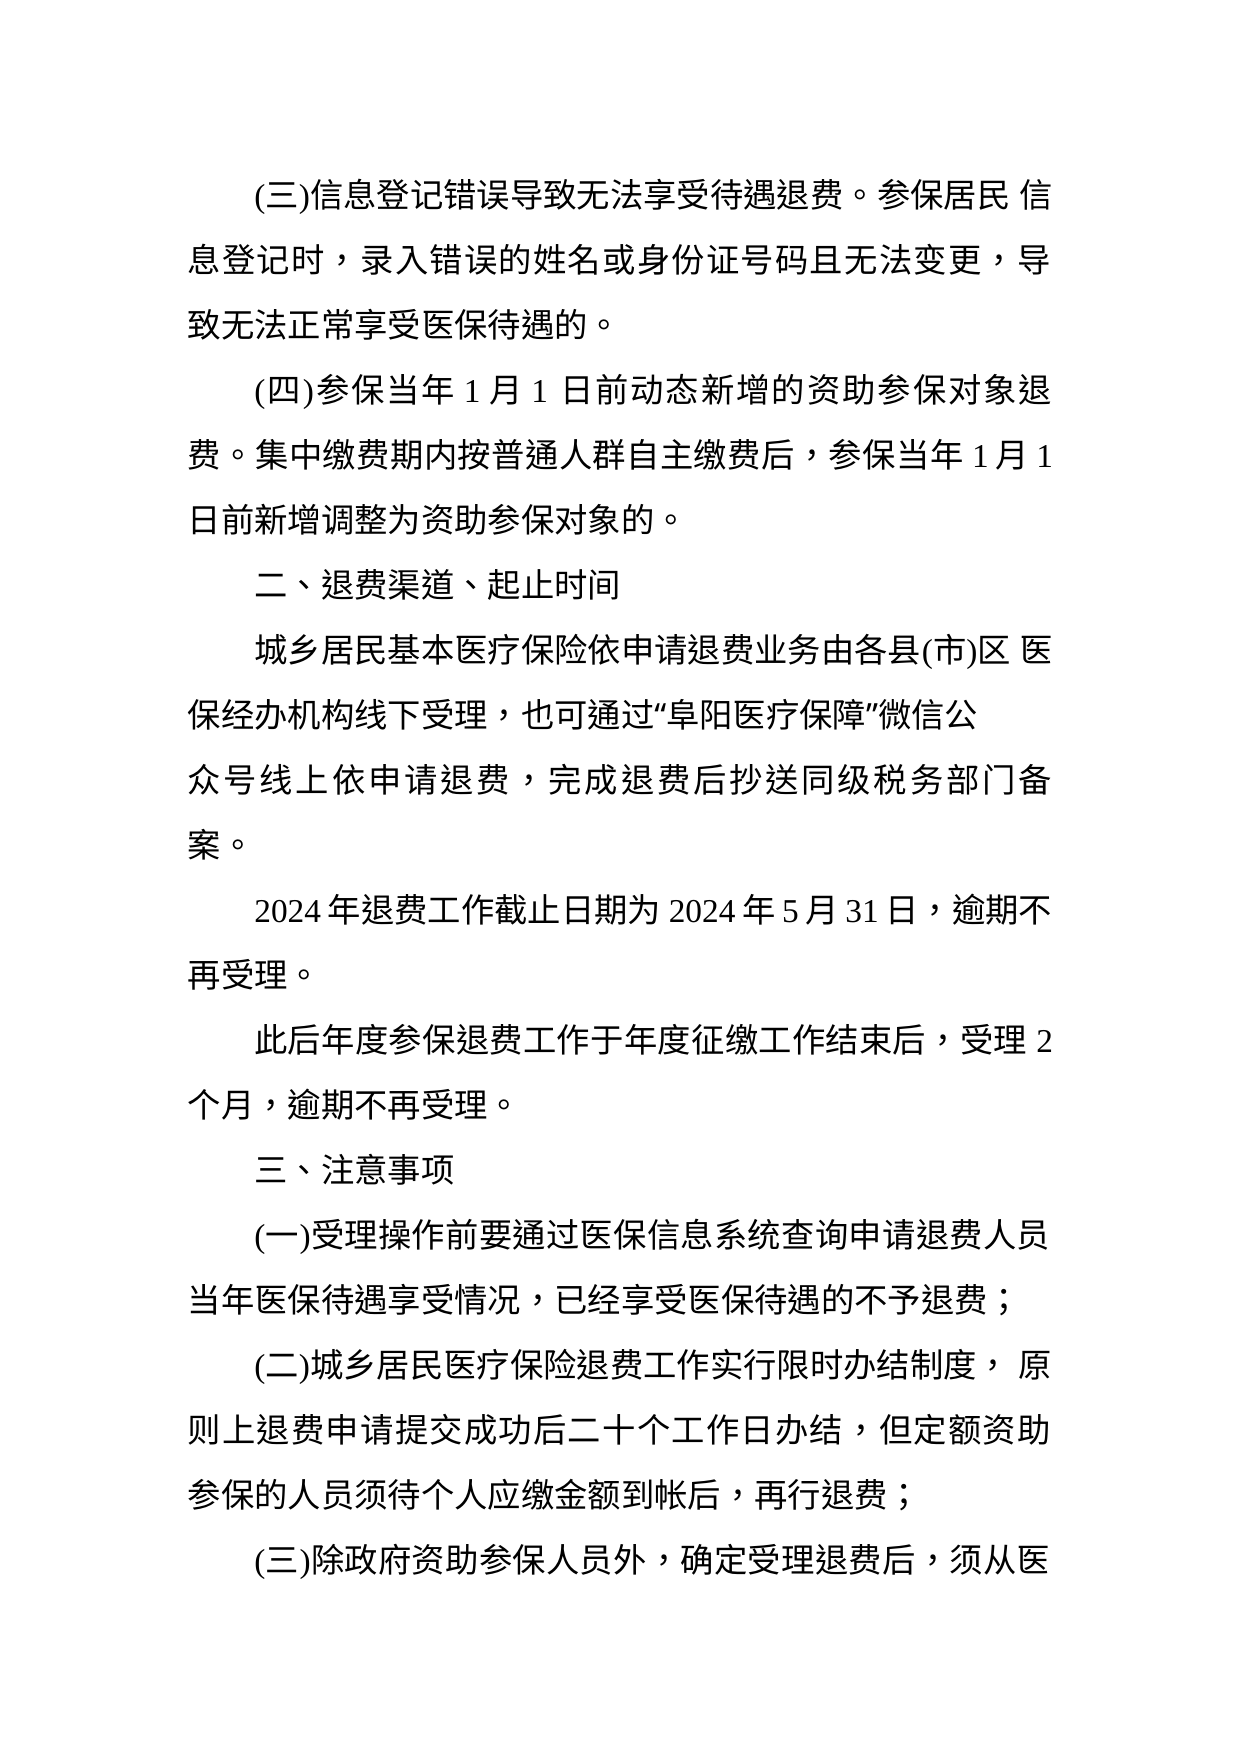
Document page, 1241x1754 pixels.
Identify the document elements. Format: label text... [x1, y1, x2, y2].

text (一)受理操作前要通过医保信息系统查询申请退费人员当年医保待遇享受情况，已经享受医保待遇的不予退费； [187, 1202, 1053, 1332]
text (四)参保当年1月1 日前动态新增的资助参保对象退 费。集中缴费期内按普通人群自主缴费后，参保当年1月1日前新增调整为资助参保对象的。 [187, 357, 1053, 552]
text 2024年退费工作截止日期为2024年5月31日，逾期不再受理。 [187, 877, 1053, 1007]
text 此后年度参保退费工作于年度征缴工作结束后，受理2个月，逾期不再受理。 [187, 1007, 1053, 1137]
text (二)城乡居民医疗保险退费工作实行限时办结制度， 原则上退费申请提交成功后二十个工作日办结，但定额资助参保的人员须待个人应缴金额到帐后，再行退费； [187, 1332, 1053, 1527]
text 众号线上依申请退费，完成退费后抄送同级税务部门备案。 [187, 747, 1053, 877]
text 城乡居民基本医疗保险依申请退费业务由各县(市)区 医保经办机构线下受理，也可通过“阜阳医疗保障”微信公 [187, 617, 1053, 747]
text 二、退费渠道、起止时间 [187, 552, 1053, 617]
text 三、注意事项 [187, 1137, 1053, 1202]
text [187, 1527, 1053, 1592]
text (三)信息登记错误导致无法享受待遇退费。参保居民 信息登记时，录入错误的姓名或身份证号码且无法变更，导致无法正常享受医保待遇的。 [187, 162, 1053, 357]
